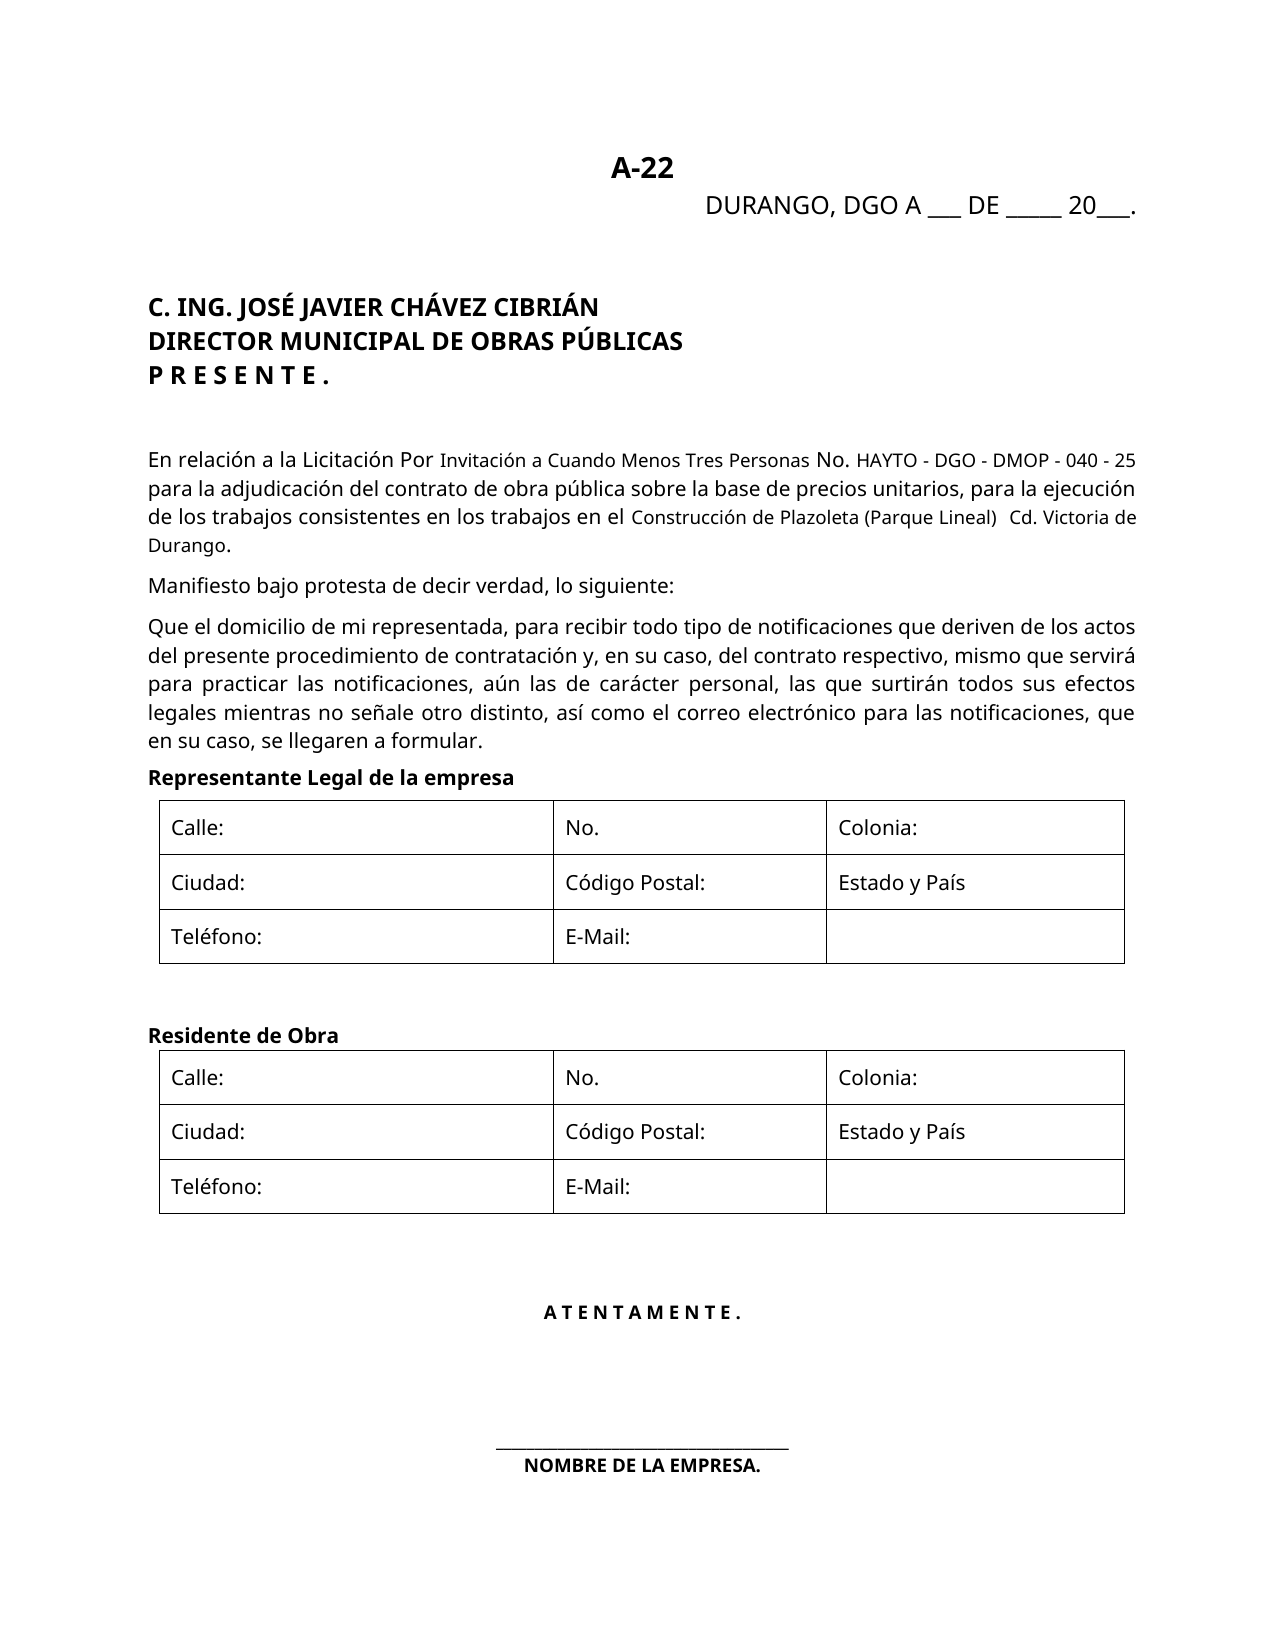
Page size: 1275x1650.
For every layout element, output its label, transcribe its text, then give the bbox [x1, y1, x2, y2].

text En relación a la Licitación Por Invitación a Cuando Menos Tres Personas No. HAYTO - DGO - DMOP - 040 - 25 para la adjudicación del contrato de obra pública sobre la base de precios unitarios, para la ejecución de los trabajos consistentes en los trabajos en el Construcción de Plazoleta (Parque Lineal) Cd. Victoria de Durango. [148, 445, 1137, 559]
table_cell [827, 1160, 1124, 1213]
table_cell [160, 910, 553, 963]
text P R E S E N T E . [148, 358, 1137, 392]
text ______________________________________ [148, 1427, 1137, 1452]
text DIRECTOR MUNICIPAL DE OBRAS PÚBLICAS [148, 324, 1137, 358]
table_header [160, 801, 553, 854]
text Representante Legal de la empresa [148, 763, 1137, 791]
text A-22 [148, 148, 1137, 187]
text A T E N T A M E N T E . [148, 1299, 1137, 1325]
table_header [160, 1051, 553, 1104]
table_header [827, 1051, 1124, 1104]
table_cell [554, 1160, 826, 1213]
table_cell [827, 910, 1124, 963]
text Manifiesto bajo protesta de decir verdad, lo siguiente: [148, 571, 1137, 600]
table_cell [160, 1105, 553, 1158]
text NOMBRE DE [148, 1452, 1137, 1478]
text DURANGO, DGO A ___ DE _____ 20___. [148, 187, 1137, 221]
text C. ING. JOSÉ JAVIER CHÁVEZ CIBRIÁN [148, 289, 1137, 324]
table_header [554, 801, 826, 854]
text Que el domicilio de mi representada, para recibir todo tipo de notificaciones que deriven de los actos del presente procedimiento de contratación y, en su caso, del contrato respectivo, mismo que servirá para practicar las notificaciones, aún las de carácter personal, las que surtirán todos sus efectos legales mientras no señale otro distinto, así como el correo electrónico para las notificaciones, que en su caso, se llegaren a formular. [148, 612, 1137, 754]
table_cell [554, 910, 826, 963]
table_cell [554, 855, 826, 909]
text Residente de Obra [148, 1021, 1137, 1049]
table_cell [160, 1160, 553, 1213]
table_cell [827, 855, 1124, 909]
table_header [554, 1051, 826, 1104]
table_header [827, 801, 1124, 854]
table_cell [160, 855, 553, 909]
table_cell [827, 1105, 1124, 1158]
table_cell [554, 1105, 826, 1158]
